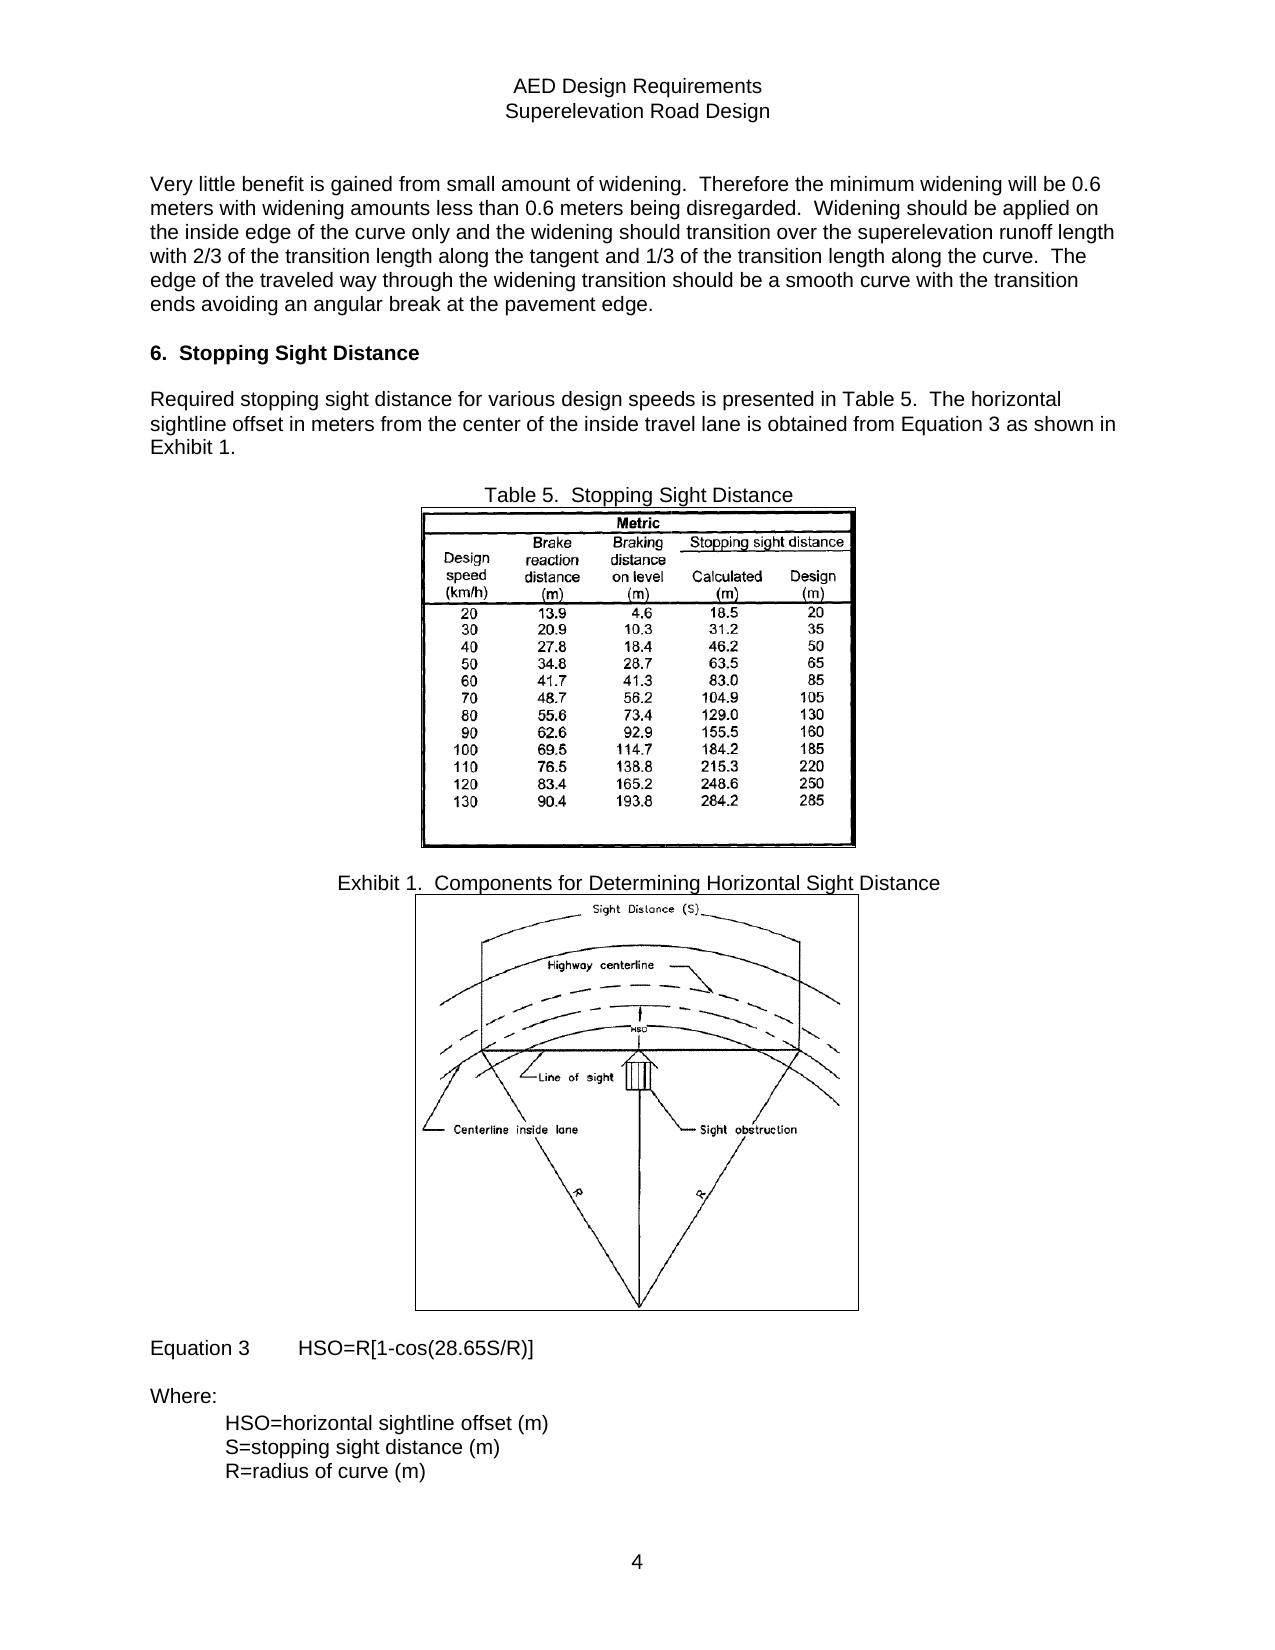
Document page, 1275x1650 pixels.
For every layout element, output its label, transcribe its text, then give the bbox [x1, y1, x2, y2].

text Very little benefit is gained from small amount of widening. Therefore the minimum widening will be 0.6 meters with widening amounts less than 0.6 meters being disregarded. Widening should be applied on the inside edge of the curve only and the widening should transition over the superelevation runoff length with 2/3 of the transition length along the tangent and 1/3 of the transition length along the curve. The edge of the traveled way through the widening transition should be a smooth curve with the transition ends avoiding an angular break at the pavement edge. [150, 172, 1121, 316]
text Required stopping sight distance for various design speeds is presented in Table 5. The horizontal sightline offset in meters from the center of the inside travel lane is obtained from Equation 3 as shown in Exhibit 1. [150, 388, 1121, 459]
text Equation 3 HSO=R[1-cos(28.65S/R)] [150, 1336, 1129, 1359]
picture [422, 508, 855, 847]
picture [416, 895, 858, 1310]
text Where: [150, 1383, 221, 1407]
text 6. Stopping Sight Distance [150, 340, 1129, 364]
text Table 5. Stopping Sight Distance [479, 483, 798, 507]
text HSO=horizontal sightline offset (m) S=stopping sight distance (m) R=radius of curve (m) [225, 1411, 554, 1483]
text Exhibit 1. Components for Determining Horizontal Sight Distance [332, 870, 945, 894]
